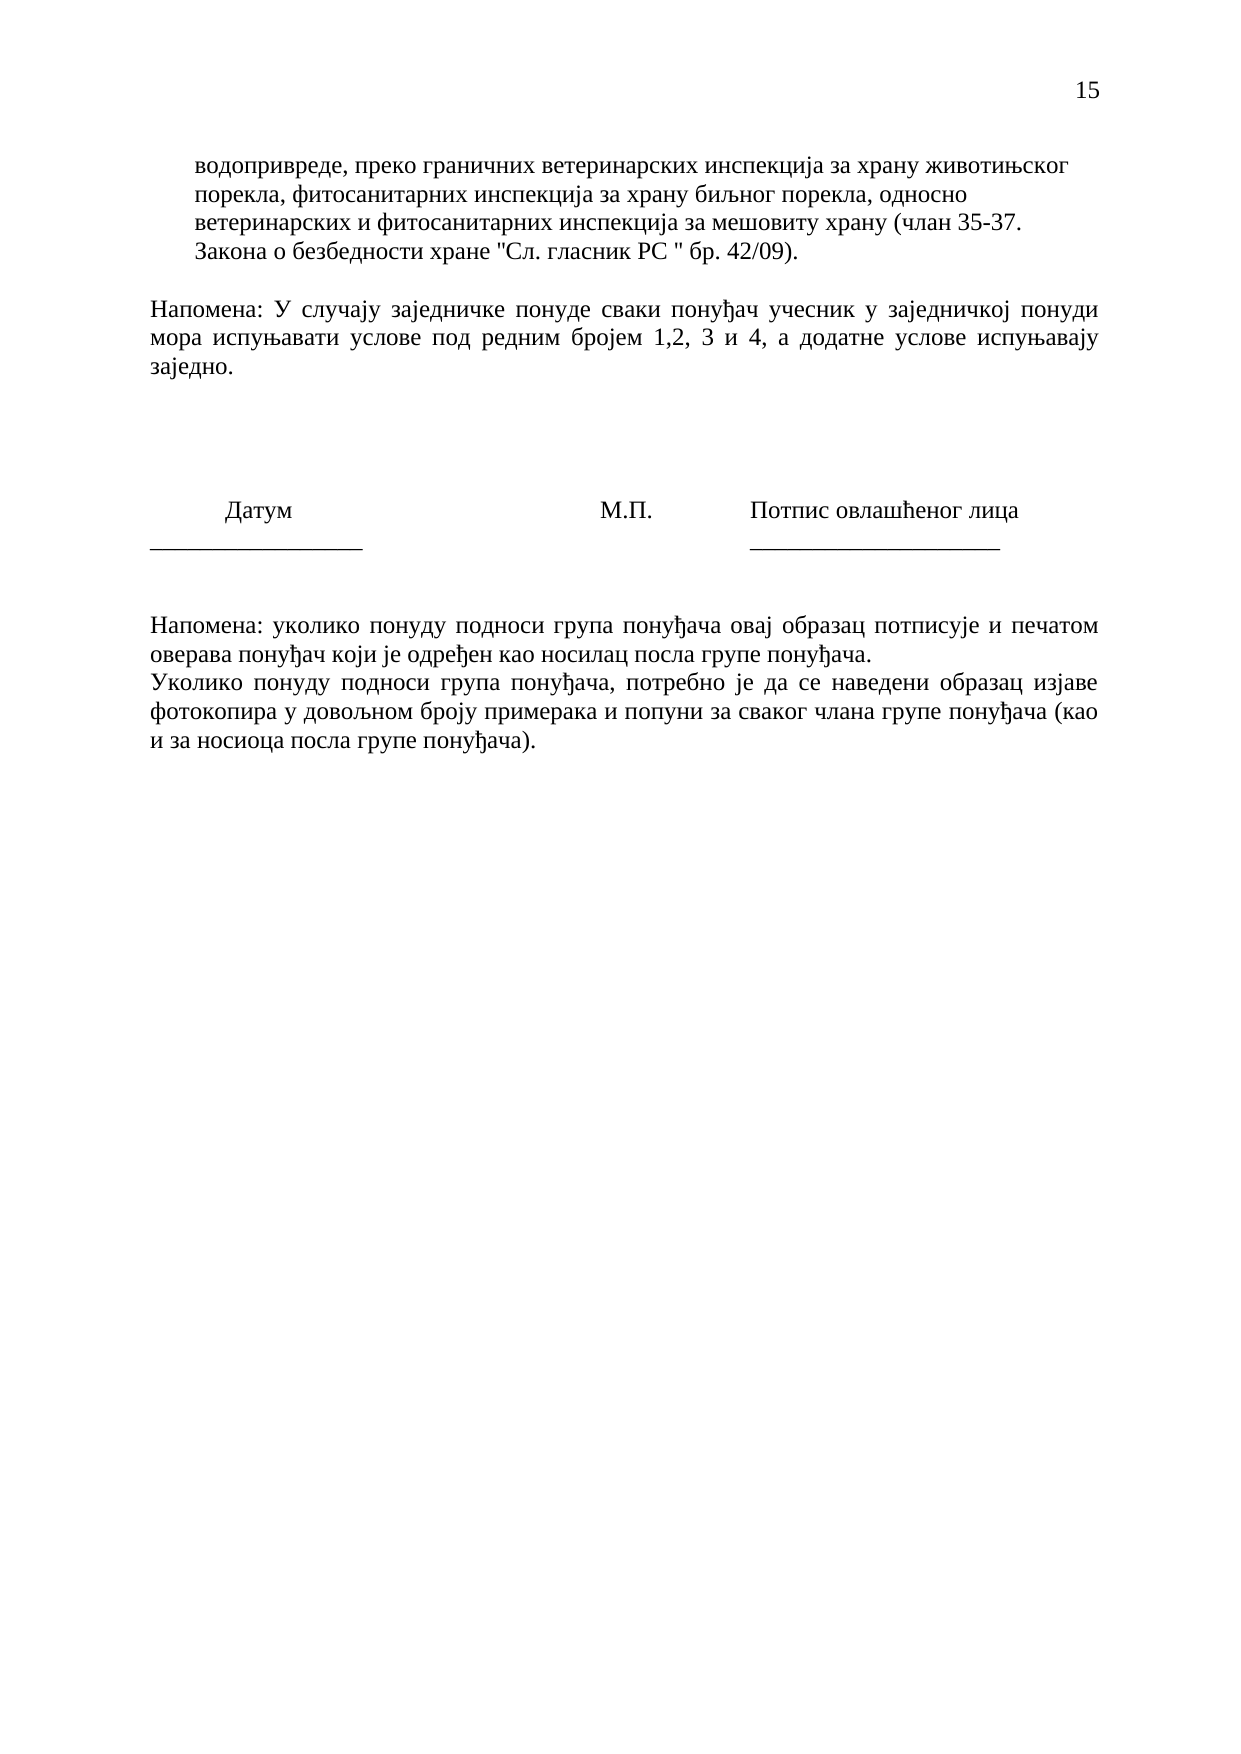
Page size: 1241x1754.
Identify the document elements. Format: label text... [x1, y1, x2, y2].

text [179, 150, 1099, 265]
text _________________ ____________________ [150, 524, 1099, 552]
text Датум М.П. Потпис овлашћеног лица [150, 495, 1099, 524]
text Уколико понуду подноси група понуђача, потребно је да се наведени образац изјаве фотокопира у довољном броју примерака и попуни за сваког члана групе понуђача (као и за носиоца посла групе понуђача). [150, 667, 1099, 754]
text Напомена: У случају заједничке понуде сваки понуђач учесник у заједничкој понуди мора испуњавати услове под редним бројем 1,2, 3 и 4, а додатне услове испуњавају заједно. [150, 294, 1099, 380]
text Напомена: уколико понуду подноси група понуђача овај образац потписује и печатом оверава понуђач који је одређен као носилац посла групе понуђача. [150, 610, 1099, 667]
